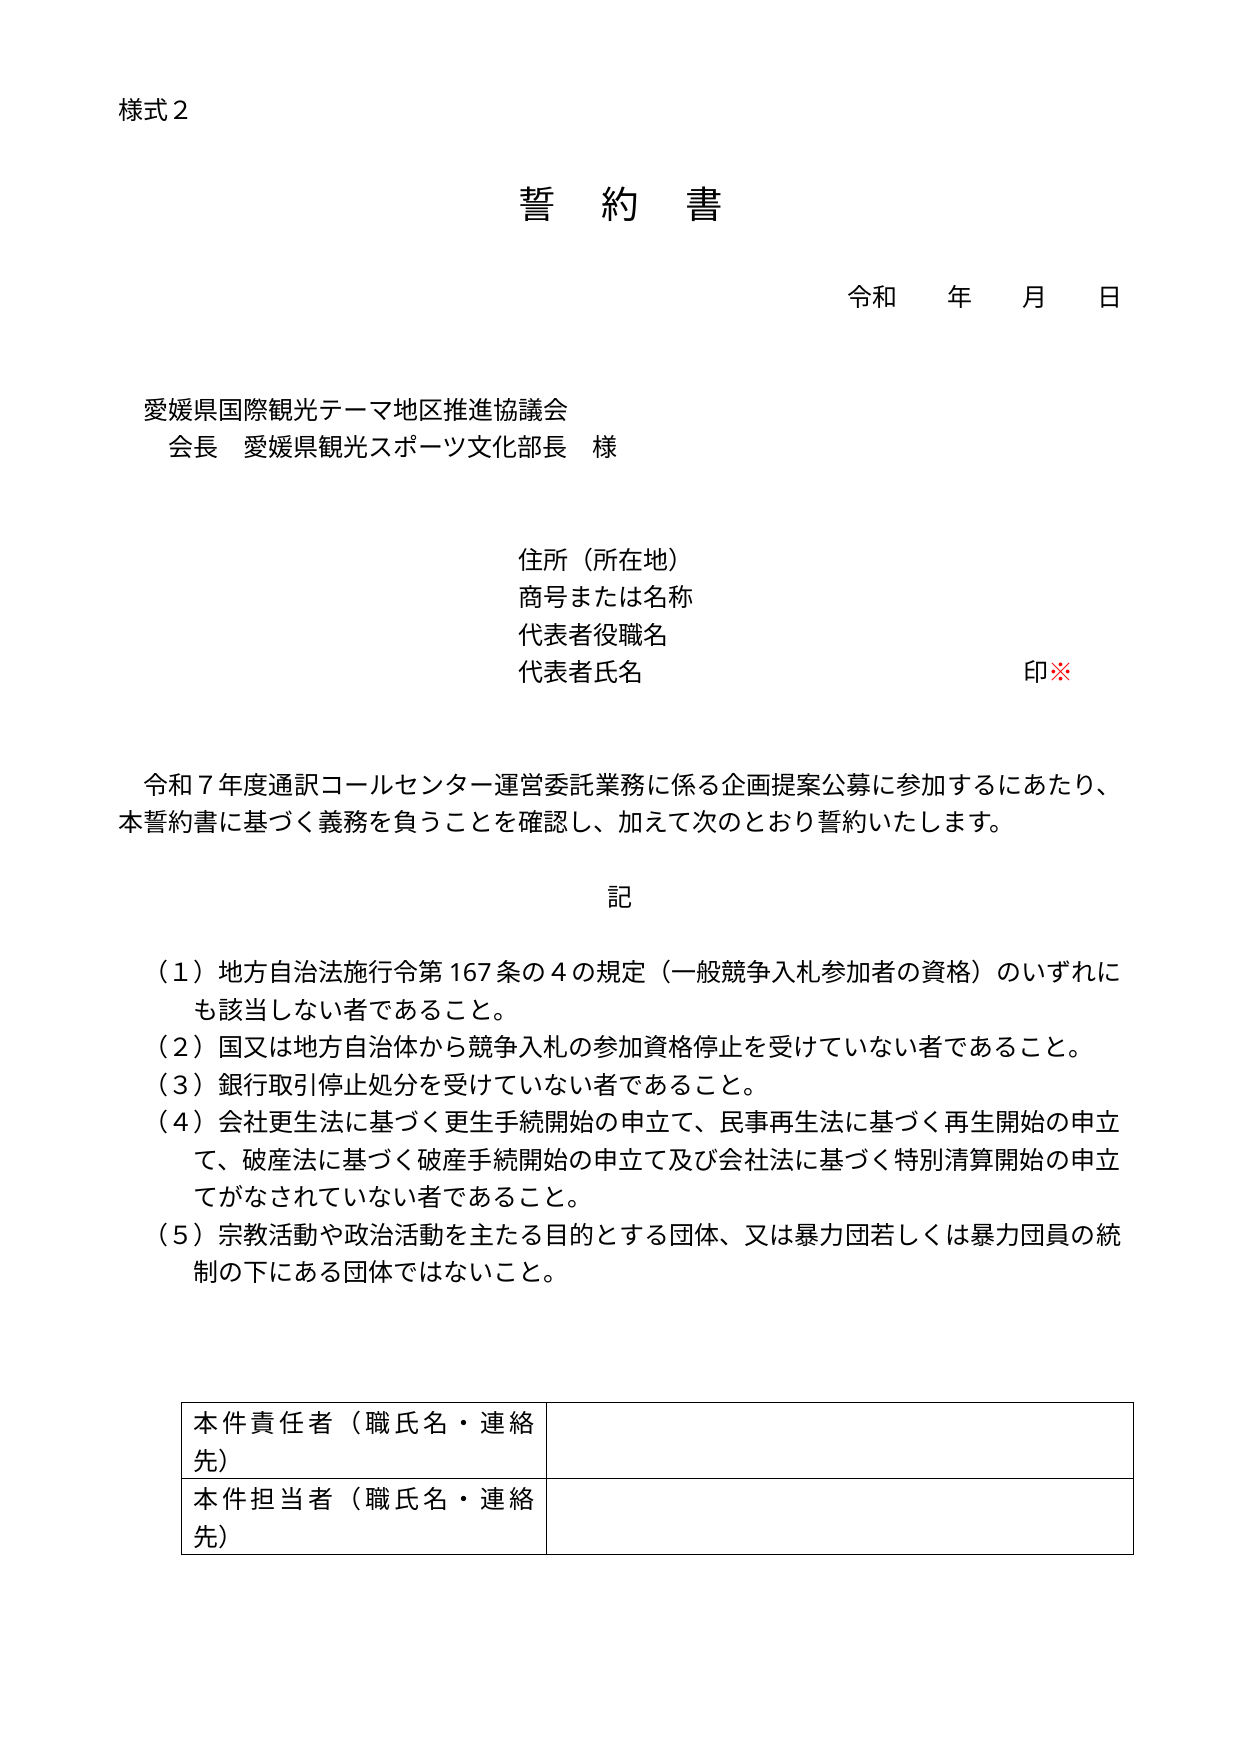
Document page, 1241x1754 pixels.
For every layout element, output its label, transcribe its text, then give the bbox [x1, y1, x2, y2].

table_header 本件責任者（職氏名・連絡先） [182, 1403, 546, 1478]
text 代表者役職名 [118, 614, 1122, 652]
text 令和７年度通訳コールセンター運営委託業務に係る企画提案公募に参加するにあたり、本誓約書に基づく義務を負うことを確認し、加えて次のとおり誓約いたします。 [118, 764, 1122, 839]
text （４）会社更生法に基づく更生手続開始の申立て、民事再生法に基づく再生開始の申立て、破産法に基づく破産手続開始の申立て及び会社法に基づく特別清算開始の申立てがなされていない者であること。 [118, 1102, 1122, 1214]
text 記 [118, 877, 1122, 914]
text 令和 年 月 日 [118, 277, 1122, 314]
text 愛媛県国際観光テーマ地区推進協議会 [118, 389, 1122, 427]
text 誓約書 [118, 164, 1122, 239]
text （３）銀行取引停止処分を受けていない者であること。 [118, 1064, 1122, 1102]
table_cell 本件担当者（職氏名・連絡先） [182, 1479, 546, 1554]
table_header [547, 1403, 1133, 1478]
text 商号または名称 [118, 577, 1122, 614]
text 住所（所在地） [118, 539, 1122, 577]
text （１）地方自治法施行令第167条の４の規定（一般競争入札参加者の資格）のいずれにも該当しない者であること。 [118, 952, 1122, 1027]
table_cell [547, 1479, 1133, 1554]
text （５）宗教活動や政治活動を主たる目的とする団体、又は暴力団若しくは暴力団員の統制の下にある団体ではないこと。 [118, 1214, 1122, 1289]
text 様式２ [118, 89, 1122, 127]
text 代表者氏名 印※ [118, 652, 1122, 689]
text （２）国又は地方自治体から競争入札の参加資格停止を受けていない者であること。 [118, 1027, 1122, 1064]
text 会長 愛媛県観光スポーツ文化部長 様 [118, 427, 1122, 464]
